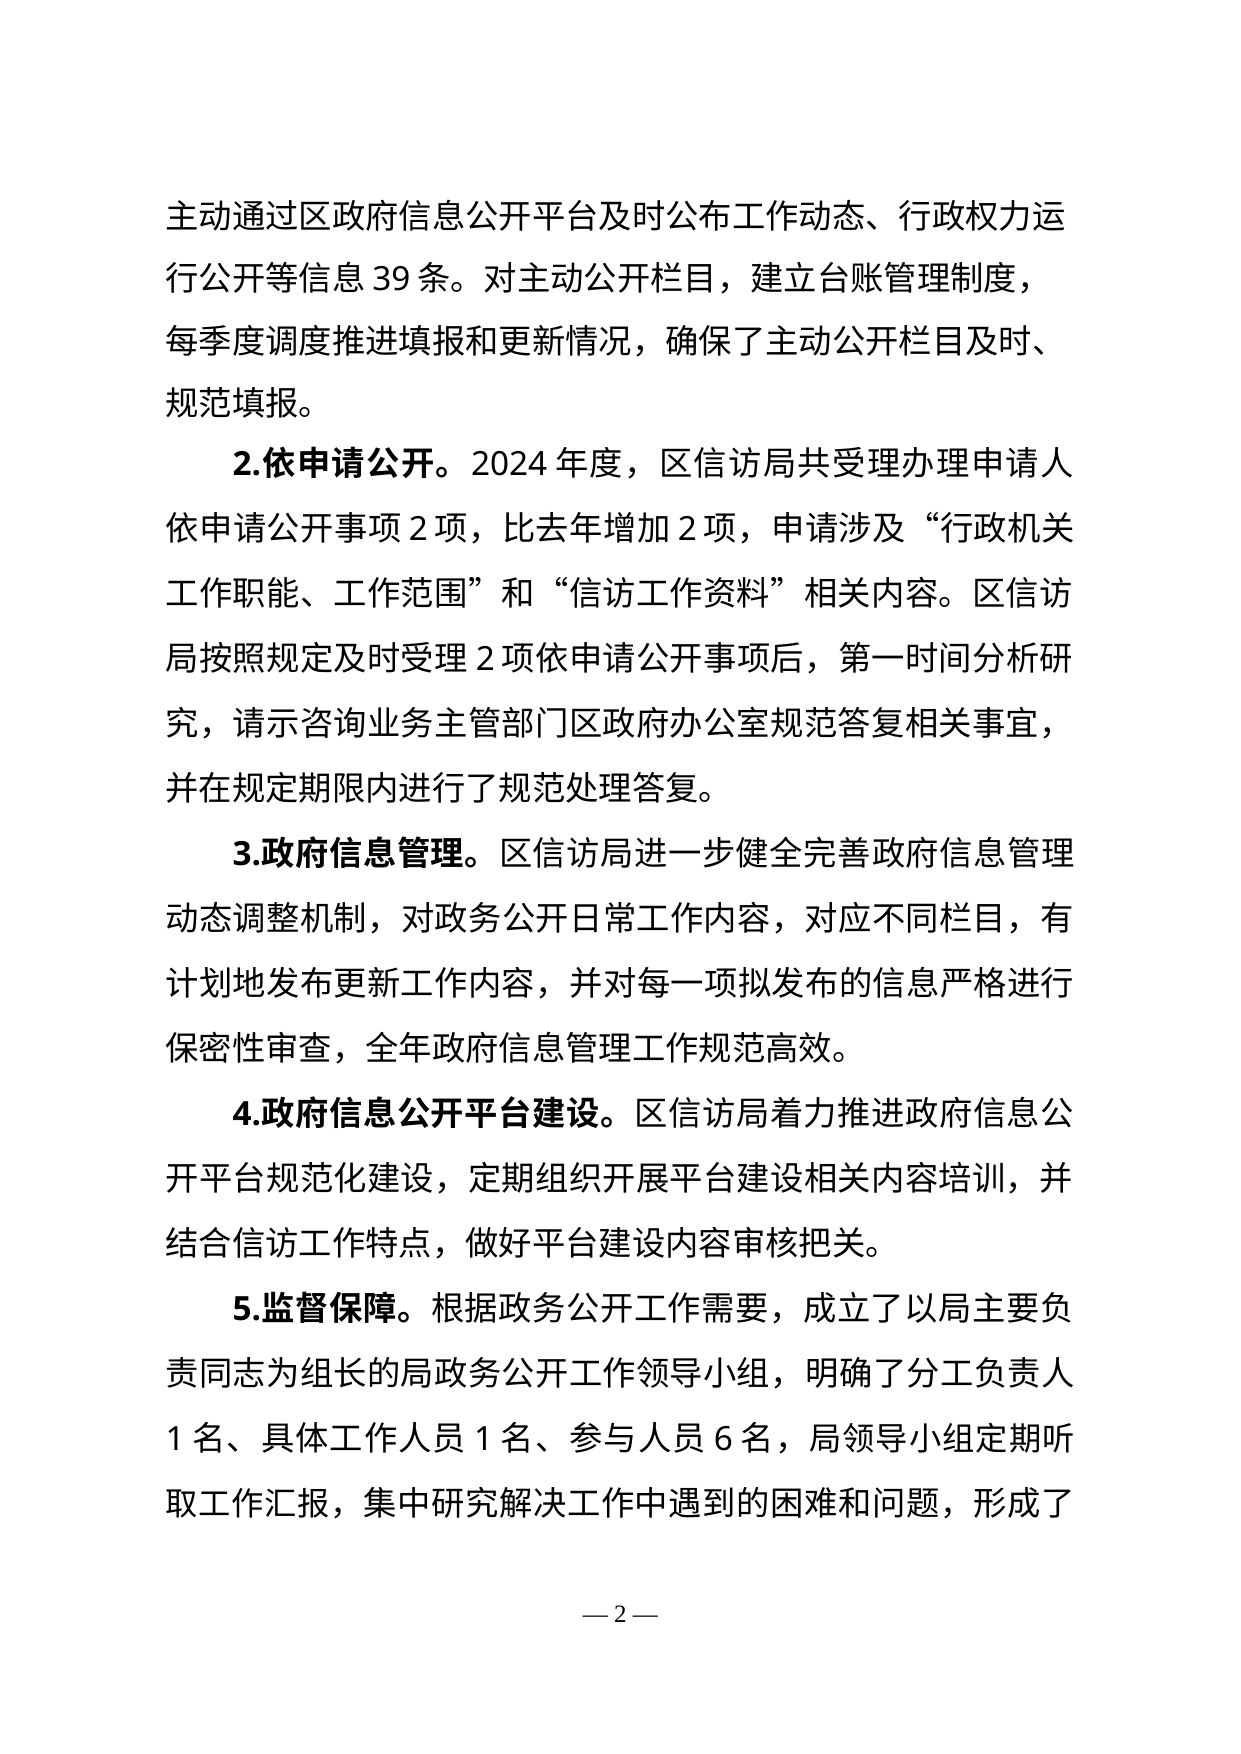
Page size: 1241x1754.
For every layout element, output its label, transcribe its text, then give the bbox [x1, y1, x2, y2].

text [165, 178, 1075, 428]
text 4.政府信息公开平台建设。区信访局着力推进政府信息公开平台规范化建设，定期组织开展平台建设相关内容培训，并结合信访工作特点，做好平台建设内容审核把关。 [165, 1078, 1075, 1273]
list 3.政府信息管理。区信访局进一步健全完善政府信息管理动态调整机制，对政务公开日常工作内容，对应不同栏目，有计划地发布更新工作内容，并对每一项拟发布的信息严格进行保密性审查，全年政府信息管理工作规范高效。 [165, 818, 1075, 1078]
text 2.依申请公开。2024年度，区信访局共受理办理申请人依申请公开事项2项，比去年增加2项，申请涉及“行政机关工作职能、工作范围”和“信访工作资料”相关内容。区信访局按照规定及时受理2项依申请公开事项后，第一时间分析研究，请示咨询业务主管部门区政府办公室规范答复相关事宜，并在规定期限内进行了规范处理答复。 [165, 428, 1075, 818]
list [165, 1273, 1075, 1533]
